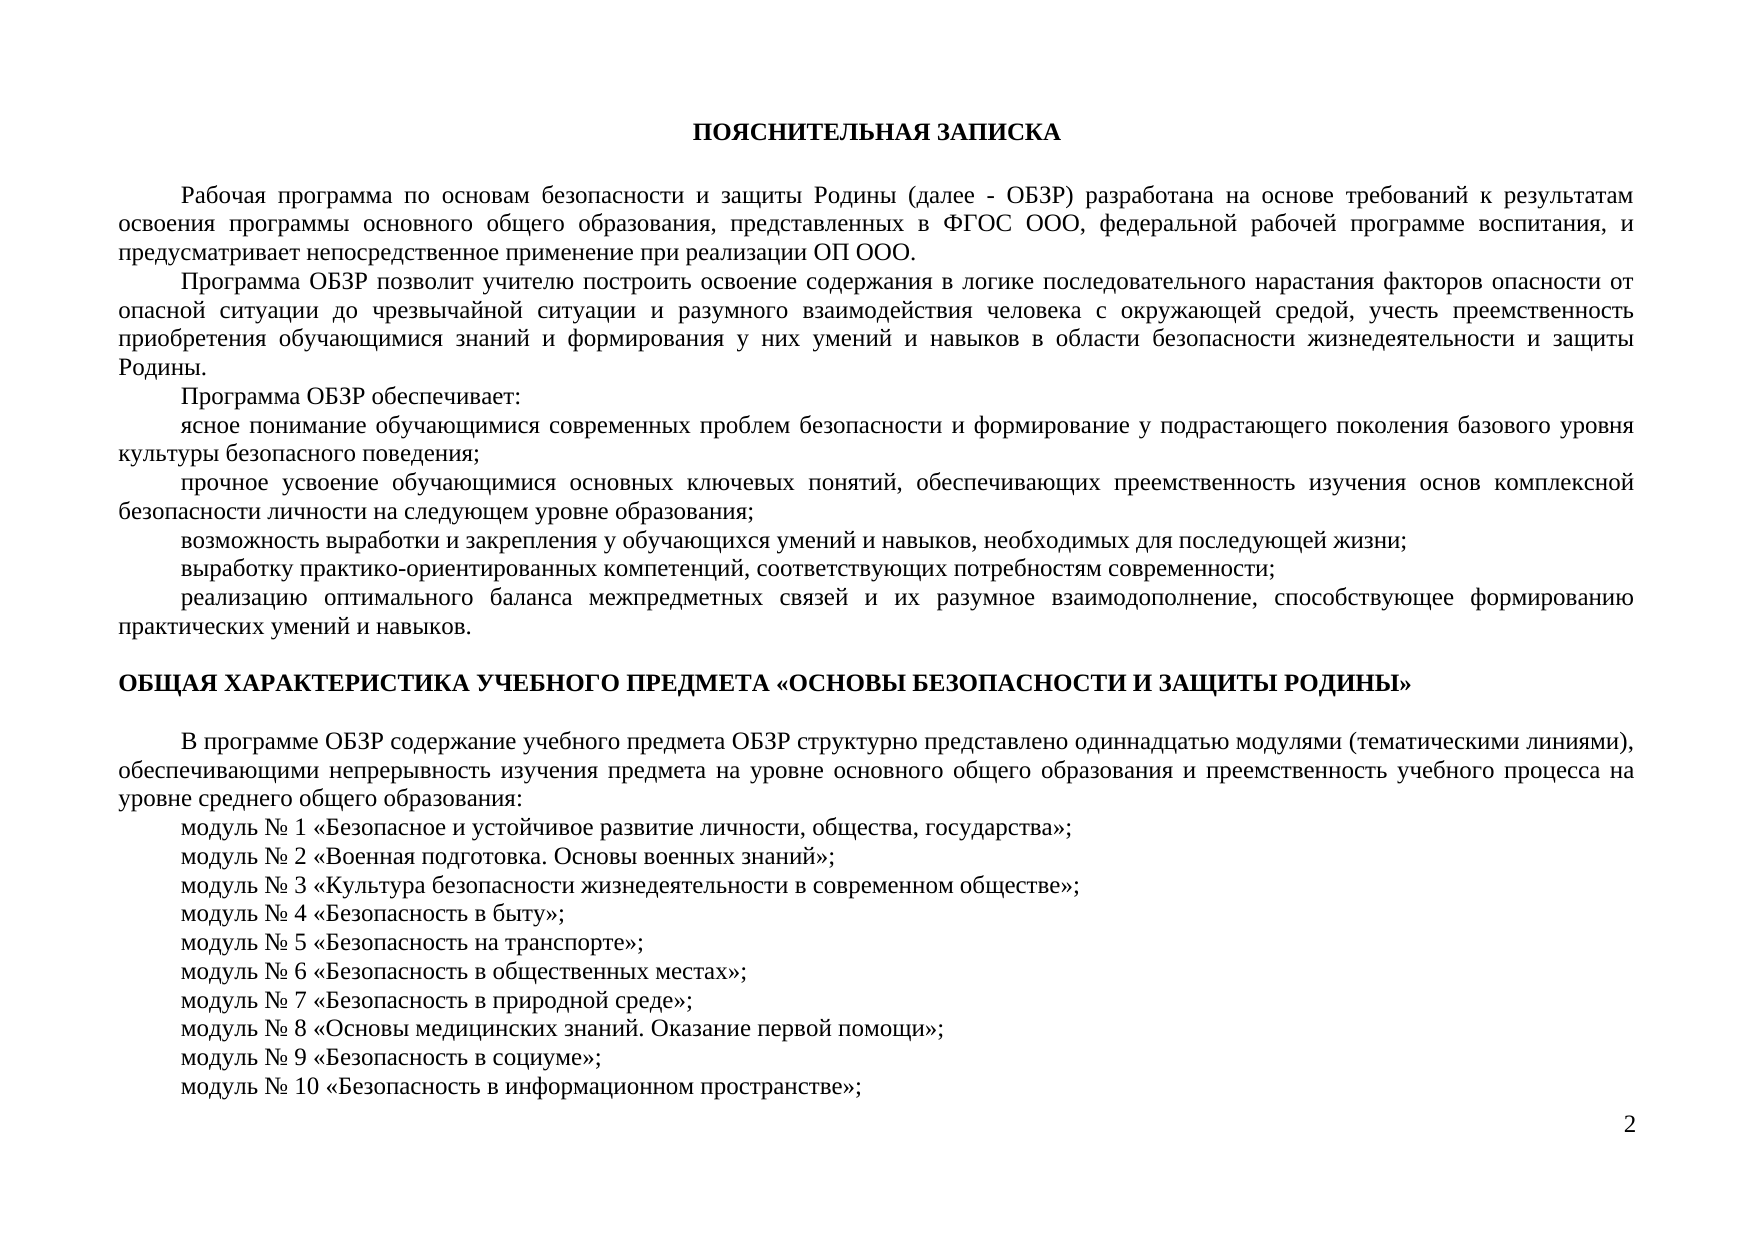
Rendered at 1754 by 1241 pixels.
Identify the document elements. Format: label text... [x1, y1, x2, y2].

text модуль № 4 «Безопасность в быту»; [118, 898, 1636, 927]
text выработку практико-ориентированных компетенций, соответствующих потребностям современности; [118, 553, 1636, 582]
text модуль № 7 «Безопасность в природной среде»; [118, 985, 1636, 1013]
text Программа ОБЗР позволит учителю построить освоение содержания в логике последовательного нарастания факторов опасности от опасной ситуации до чрезвычайной ситуации и разумного взаимодействия человека с окружающей средой, учесть преемственность приобретения обучающимися знаний и формирования у них умений и навыков в области безопасности жизнедеятельности и защиты Родины. [118, 266, 1636, 381]
text Рабочая программа по основам безопасности и защиты Родины (далее - ОБЗР) разработана на основе требований к результатам освоения программы основного общего образования, представленных в ФГОС ООО, федеральной рабочей программе воспитания, и предусматривает непосредственное применение при реализации ОП ООО. [118, 180, 1636, 266]
text модуль № 8 «Основы медицинских знаний. Оказание первой помощи»; [118, 1013, 1636, 1042]
text реализацию оптимального баланса межпредметных связей и их разумное взаимодополнение, способствующее формированию практических умений и навыков. [118, 582, 1636, 640]
text модуль № 5 «Безопасность на транспорте»; [118, 927, 1636, 956]
text модуль № 3 «Культура безопасности жизнедеятельности в современном обществе»; [118, 870, 1636, 898]
text В программе ОБЗР содержание учебного предмета ОБЗР структурно представлено одиннадцатью модулями (тематическими линиями), обеспечивающими непрерывность изучения предмета на уровне основного общего образования и преемственность учебного процесса на уровне среднего общего образования: [118, 726, 1636, 812]
text ОБЩАЯ ХАРАКТЕРИСТИКА УЧЕБНОГО ПРЕДМЕТА «ОСНОВЫ БЕЗОПАСНОСТИ И ЗАЩИТЫ РОДИНЫ» [118, 668, 1636, 697]
text прочное усвоение обучающимися основных ключевых понятий, обеспечивающих преемственность изучения основ комплексной безопасности личности на следующем уровне образования; [118, 467, 1636, 525]
text модуль № 6 «Безопасность в общественных местах»; [118, 956, 1636, 985]
text возможность выработки и закрепления у обучающихся умений и навыков, необходимых для последующей жизни; [118, 525, 1636, 553]
text модуль № 1 «Безопасное и устойчивое развитие личности, общества, государства»; [118, 812, 1636, 841]
text модуль № 2 «Военная подготовка. Основы военных знаний»; [118, 841, 1636, 870]
text модуль № 10 «Безопасность в информационном пространстве»; [118, 1071, 1636, 1100]
text модуль № 9 «Безопасность в социуме»; [118, 1042, 1636, 1071]
text ПОЯСНИТЕЛЬНАЯ ЗАПИСКА [118, 117, 1636, 145]
text Программа ОБЗР обеспечивает: [118, 381, 1636, 410]
text ясное понимание обучающимися современных проблем безопасности и формирование у подрастающего поколения базового уровня культуры безопасного поведения; [118, 410, 1636, 467]
